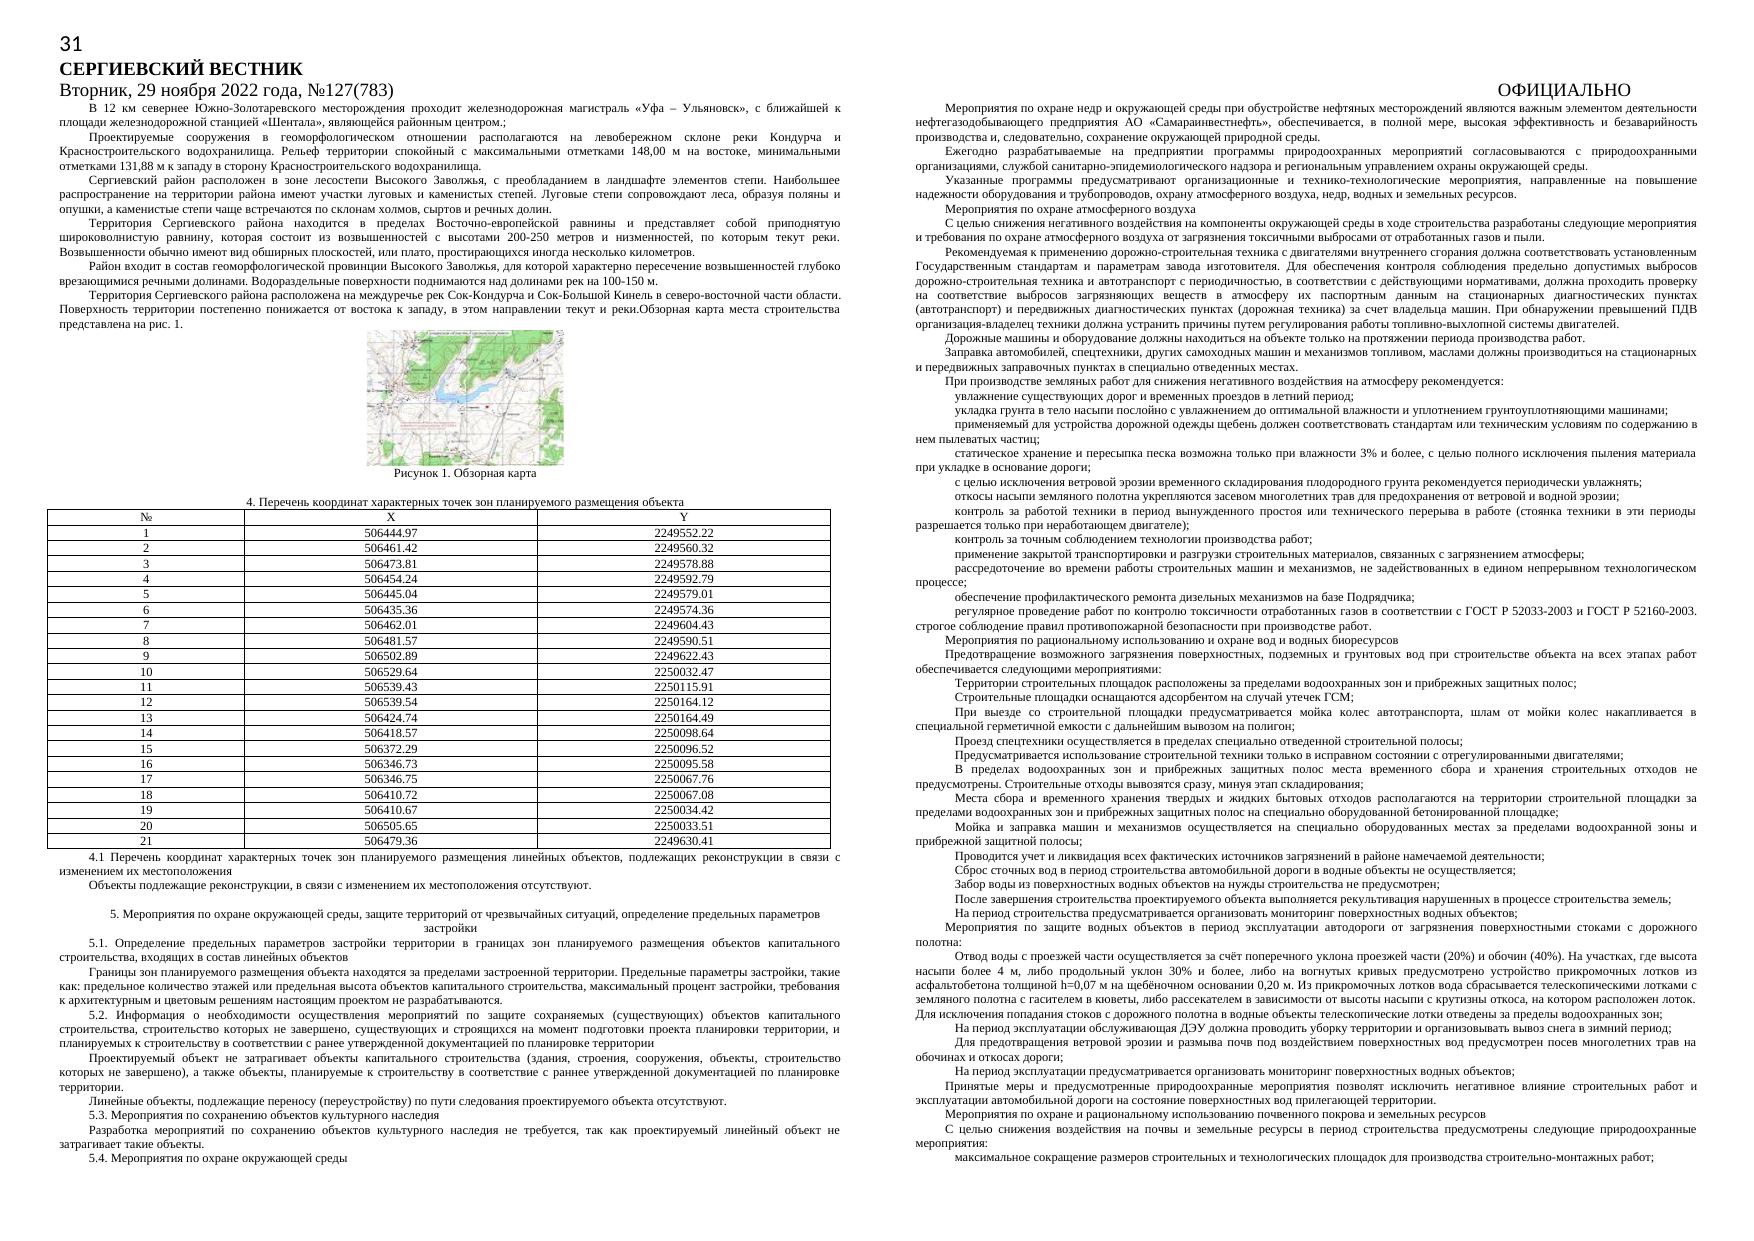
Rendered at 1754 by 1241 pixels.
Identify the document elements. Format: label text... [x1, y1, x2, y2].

text 5.1. Определение предельных параметров застройки территории в границах зон планируемого размещения объектов капитального строительства, входящих в состав линейных объектов [59, 936, 842, 964]
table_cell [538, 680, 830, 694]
text Мероприятия по охране недр и окружающей среды при обустройстве нефтяных месторождений являются важным элементом деятельности нефтегазодобывающего предприятия АО «Самараинвестнефть», обеспечивается, в полной мере, высокая эффективность и безаварийность производства и, следовательно, сохранение окружающей природной среды. [915, 101, 1698, 144]
text Территория Сергиевского района расположена на междуречье рек Сок-Кондурча и Сок-Большой Кинель в северо-восточной части области. Поверхность территории постепенно понижается от востока к западу, в этом направлении текут и реки.Обзорная карта места строительства представлена на рис. 1. [59, 288, 842, 331]
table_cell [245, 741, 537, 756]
text 5.4. Мероприятия по охране окружающей среды [59, 1151, 842, 1166]
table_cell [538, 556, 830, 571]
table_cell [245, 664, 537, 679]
text При производстве земляных работ для снижения негативного воздействия на атмосферу рекомендуется: [915, 374, 1698, 388]
text Мероприятия по охране атмосферного воздуха [915, 201, 1698, 216]
text обеспечение профилактического ремонта дизельных механизмов на базе Подрядчика; [915, 589, 1698, 604]
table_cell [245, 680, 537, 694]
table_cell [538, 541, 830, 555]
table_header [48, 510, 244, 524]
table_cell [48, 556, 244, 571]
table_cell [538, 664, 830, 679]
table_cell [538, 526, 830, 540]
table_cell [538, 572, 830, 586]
text статическое хранение и пересыпка песка возможна только при влажности 3% и более, с целью полного исключения пыления материала при укладке в основание дороги; [915, 446, 1698, 474]
text 5.3. Мероприятия по сохранению объектов культурного наследия [59, 1108, 842, 1122]
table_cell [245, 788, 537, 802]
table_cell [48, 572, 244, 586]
text 5. Мероприятия по охране окружающей среды, защите территорий от чрезвычайных ситуаций, определение предельных параметров застройки [59, 907, 842, 936]
text Объекты подлежащие реконструкции, в связи с изменением их местоположения отсутствуют. [59, 878, 842, 892]
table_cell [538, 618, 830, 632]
text На период эксплуатации обслуживающая ДЭУ должна проводить уборку территории и организовывать вывоз снега в зимний период; [915, 1021, 1698, 1035]
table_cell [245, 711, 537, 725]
text Проводится учет и ликвидация всех фактических источников загрязнений в районе намечаемой деятельности; [915, 848, 1698, 863]
text Территории строительных площадок расположены за пределами водоохранных зон и прибрежных защитных полос; [915, 676, 1698, 690]
text Границы зон планируемого размещения объекта находятся за пределами застроенной территории. Предельные параметры застройки, такие как: предельное количество этажей или предельная высота объектов капитального строительства, максимальный процент застройки, требования к архитектурным и цветовым решениям настоящим проектом не разрабатываются. [59, 964, 842, 1007]
text Проезд спецтехники осуществляется в пределах специально отведенной строительной полосы; [915, 733, 1698, 748]
text Строительные площадки оснащаются адсорбентом на случай утечек ГСМ; [915, 690, 1698, 704]
text Дорожные машины и оборудование должны находиться на объекте только на протяжении периода производства работ. [915, 331, 1698, 345]
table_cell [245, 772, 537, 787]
text Заправка автомобилей, спецтехники, других самоходных машин и механизмов топливом, маслами должны производиться на стационарных и передвижных заправочных пунктах в специально отведенных местах. [915, 345, 1698, 374]
text с целью исключения ветровой эрозии временного складирования плодородного грунта рекомендуется периодически увлажнять; [915, 474, 1698, 489]
text С целью снижения воздействия на почвы и земельные ресурсы в период строительства предусмотрены следующие природоохранные мероприятия: [915, 1121, 1698, 1150]
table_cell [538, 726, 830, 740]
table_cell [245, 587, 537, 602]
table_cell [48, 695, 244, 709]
text Проектируемый объект не затрагивает объекты капитального строительства (здания, строения, сооружения, объекты, строительство которых не завершено), а также объекты, планируемые к строительству в соответствие с раннее утвержденной документацией по планировке территории. [59, 1051, 842, 1094]
text В 12 км севернее Южно-Золотаревского месторождения проходит железнодорожная магистраль «Уфа – Ульяновск», с ближайшей к площади железнодорожной станцией «Шентала», являющейся районным центром.; [59, 101, 842, 129]
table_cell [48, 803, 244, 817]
text Места сбора и временного хранения твердых и жидких бытовых отходов располагаются на территории строительной площадки за пределами водоохранных зон и прибрежных защитных полос на специально оборудованной бетонированной площадке; [915, 791, 1698, 819]
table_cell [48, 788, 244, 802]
text применяемый для устройства дорожной одежды щебень должен соответствовать стандартам или техническим условиям по содержанию в нем пылеватых частиц; [915, 417, 1698, 446]
text Район входит в состав геоморфологической провинции Высокого Заволжья, для которой характерно пересечение возвышенностей глубоко врезающимися речными долинами. Водораздельные поверхности поднимаются над долинами рек на 100-150 м. [59, 259, 842, 288]
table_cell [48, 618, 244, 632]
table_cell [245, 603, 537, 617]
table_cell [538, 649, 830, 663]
text Указанные программы предусматривают организационные и технико-технологические мероприятия, направленные на повышение надежности оборудования и трубопроводов, охрану атмосферного воздуха, недр, водных и земельных ресурсов. [915, 173, 1698, 201]
text Рекомендуемая к применению дорожно-строительная техника с двигателями внутреннего сгорания должна соответствовать установленным Государственным стандартам и параметрам завода изготовителя. Для обеспечения контроля соблюдения предельно допустимых выбросов дорожно-строительная техника и автотранспорт с периодичностью, в соответствии с действующими нормативами, должна проходить проверку на соответствие выбросов загрязняющих веществ в атмосферу их паспортным данным на стационарных диагностических пунктах (автотранспорт) и передвижных диагностических пунктах (дорожная техника) за счет владельца машин. При обнаружении превышений ПДВ организация-владелец техники должна устранить причины путем регулирования работы топливно-выхлопной системы двигателей. [915, 244, 1698, 331]
text укладка грунта в тело насыпи послойно с увлажнением до оптимальной влажности и уплотнением грунтоуплотняющими машинами; [915, 403, 1698, 417]
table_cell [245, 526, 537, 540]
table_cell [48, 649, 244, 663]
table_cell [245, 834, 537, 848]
text 5.2. Информация о необходимости осуществления мероприятий по защите сохраняемых (существующих) объектов капитального строительства, строительство которых не завершено, существующих и строящихся на момент подготовки проекта планировки территории, и планируемых к строительству в соответствии с ранее утвержденной документацией по планировке территории [59, 1007, 842, 1051]
picture [366, 330, 564, 466]
text регулярное проведение работ по контролю токсичности отработанных газов в соответствии с ГОСТ Р 52033-2003 и ГОСТ Р 52160-2003. строгое соблюдение правил противопожарной безопасности при производстве работ. [915, 604, 1698, 633]
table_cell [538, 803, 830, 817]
text Территория Сергиевского района находится в пределах Восточно-европейской равнины и представляет собой приподнятую широковолнистую равнину, которая состоит из возвышенностей с высотами 200-250 метров и низменностей, по которым текут реки. Возвышенности обычно имеют вид обширных плоскостей, или плато, простирающихся иногда несколько километров. [59, 216, 842, 259]
text Мойка и заправка машин и механизмов осуществляется на специально оборудованных местах за пределами водоохранной зоны и прибрежной защитной полосы; [915, 819, 1698, 848]
text Предусматривается использование строительной техники только в исправном состоянии с отрегулированными двигателями; [915, 748, 1698, 762]
text Для предотвращения ветровой эрозии и размыва почв под воздействием поверхностных вод предусмотрен посев многолетних трав на обочинах и откосах дороги; [915, 1035, 1698, 1064]
text Линейные объекты, подлежащие переносу (переустройству) по пути следования проектируемого объекта отсутствуют. [59, 1094, 842, 1108]
text Проектируемые сооружения в геоморфологическом отношении располагаются на левобережном склоне реки Кондурча и Красностроительского водохранилища. Рельеф территории спокойный с максимальными отметками 148,00 м на востоке, минимальными отметками 131,88 м к западу в сторону Красностроительского водохранилища. [59, 129, 842, 173]
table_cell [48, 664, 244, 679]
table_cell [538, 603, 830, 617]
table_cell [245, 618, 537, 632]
text При выезде со строительной площадки предусматривается мойка колес автотранспорта, шлам от мойки колес накапливается в специальной герметичной емкости с дальнейшим вывозом на полигон; [915, 704, 1698, 733]
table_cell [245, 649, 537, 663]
text Рисунок 1. Обзорная карта [59, 466, 842, 480]
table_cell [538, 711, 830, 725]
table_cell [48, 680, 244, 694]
text 4.1 Перечень координат характерных точек зон планируемого размещения линейных объектов, подлежащих реконструкции в связи с изменением их местоположения [59, 849, 842, 878]
text Сергиевский район расположен в зоне лесостепи Высокого Заволжья, с преобладанием в ландшафте элементов степи. Наибольшее распространение на территории района имеют участки луговых и каменистых степей. Луговые степи сопровождают леса, образуя поляны и опушки, а каменистые степи чаще встречаются по склонам холмов, сыртов и речных долин. [59, 173, 842, 216]
text максимальное сокращение размеров строительных и технологических площадок для производства строительно-монтажных работ; [915, 1150, 1698, 1164]
text Ежегодно разрабатываемые на предприятии программы природоохранных мероприятий согласовываются с природоохранными организациями, службой санитарно-эпидемиологического надзора и региональным управлением охраны окружающей среды. [915, 144, 1698, 173]
text В пределах водоохранных зон и прибрежных защитных полос места временного сбора и хранения строительных отходов не предусмотрены. Строительные отходы вывозятся сразу, минуя этап складирования; [915, 762, 1698, 791]
text С целью снижения негативного воздействия на компоненты окружающей среды в ходе строительства разработаны следующие мероприятия и требования по охране атмосферного воздуха от загрязнения токсичными выбросами от отработанных газов и пыли. [915, 216, 1698, 244]
text Мероприятия по защите водных объектов в период эксплуатации автодороги от загрязнения поверхностными стоками с дорожного полотна: [915, 920, 1698, 949]
text Разработка мероприятий по сохранению объектов культурного наследия не требуется, так как проектируемый линейный объект не затрагивает такие объекты. [59, 1122, 842, 1151]
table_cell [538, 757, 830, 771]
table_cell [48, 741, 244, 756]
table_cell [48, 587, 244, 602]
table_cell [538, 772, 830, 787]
text 4. Перечень координат характерных точек зон планируемого размещения объекта [59, 495, 842, 509]
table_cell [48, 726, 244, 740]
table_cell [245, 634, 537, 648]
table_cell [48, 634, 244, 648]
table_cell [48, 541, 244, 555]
text На период эксплуатации предусматривается организовать мониторинг поверхностных водных объектов; [915, 1064, 1698, 1078]
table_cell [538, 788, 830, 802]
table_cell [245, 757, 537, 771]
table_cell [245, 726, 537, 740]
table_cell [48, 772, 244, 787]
text контроль за работой техники в период вынужденного простоя или технического перерыва в работе (стоянка техники в эти периоды разрешается только при неработающем двигателе); [915, 503, 1698, 532]
text После завершения строительства проектируемого объекта выполняется рекультивация нарушенных в процессе строительства земель; [915, 891, 1698, 906]
text Предотвращение возможного загрязнения поверхностных, подземных и грунтовых вод при строительстве объекта на всех этапах работ обеспечивается следующими мероприятиями: [915, 647, 1698, 676]
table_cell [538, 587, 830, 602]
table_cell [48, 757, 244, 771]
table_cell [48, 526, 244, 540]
text Принятые меры и предусмотренные природоохранные мероприятия позволят исключить негативное влияние строительных работ и эксплуатации автомобильной дороги на состояние поверхностных вод прилегающей территории. [915, 1078, 1698, 1107]
text Сброс сточных вод в период строительства автомобильной дороги в водные объекты не осуществляется; [915, 863, 1698, 877]
text На период строительства предусматривается организовать мониторинг поверхностных водных объектов; [915, 906, 1698, 920]
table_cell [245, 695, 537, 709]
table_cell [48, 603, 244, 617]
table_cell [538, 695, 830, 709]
text Отвод воды с проезжей части осуществляется за счёт поперечного уклона проезжей части (20%) и обочин (40%). На участках, где высота насыпи более 4 м, либо продольный уклон 30% и более, либо на вогнутых кривых предусмотрено устройство прикромочных лотков из асфальтобетона толщиной h=0,07 м на щебёночном основании 0,20 м. Из прикромочных лотков вода сбрасывается телескопическими лотками с земляного полотна с гасителем в кюветы, либо рассекателем в зависимости от высоты насыпи с крутизны откоса, на котором расположен лоток. Для исключения попадания стоков с дорожного полотна в водные объекты телескопические лотки отведены за пределы водоохранных зон; [915, 949, 1698, 1021]
text откосы насыпи земляного полотна укрепляются засевом многолетних трав для предохранения от ветровой и водной эрозии; [915, 489, 1698, 503]
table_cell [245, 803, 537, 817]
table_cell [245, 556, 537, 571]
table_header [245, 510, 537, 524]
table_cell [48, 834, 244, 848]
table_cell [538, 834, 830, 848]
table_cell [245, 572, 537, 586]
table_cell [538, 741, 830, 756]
text применение закрытой транспортировки и разгрузки строительных материалов, связанных с загрязнением атмосферы; [915, 546, 1698, 561]
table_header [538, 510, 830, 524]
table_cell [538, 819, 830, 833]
text рассредоточение во времени работы строительных машин и механизмов, не задействованных в едином непрерывном технологическом процессе; [915, 561, 1698, 589]
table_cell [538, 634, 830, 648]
text увлажнение существующих дорог и временных проездов в летний период; [915, 388, 1698, 403]
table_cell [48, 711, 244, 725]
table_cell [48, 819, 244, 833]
text Забор воды из поверхностных водных объектов на нужды строительства не предусмотрен; [915, 877, 1698, 891]
text Мероприятия по охране и рациональному использованию почвенного покрова и земельных ресурсов [915, 1107, 1698, 1121]
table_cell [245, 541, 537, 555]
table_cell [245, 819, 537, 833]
text контроль за точным соблюдением технологии производства работ; [915, 532, 1698, 546]
text Мероприятия по рациональному использованию и охране вод и водных биоресурсов [915, 633, 1698, 647]
